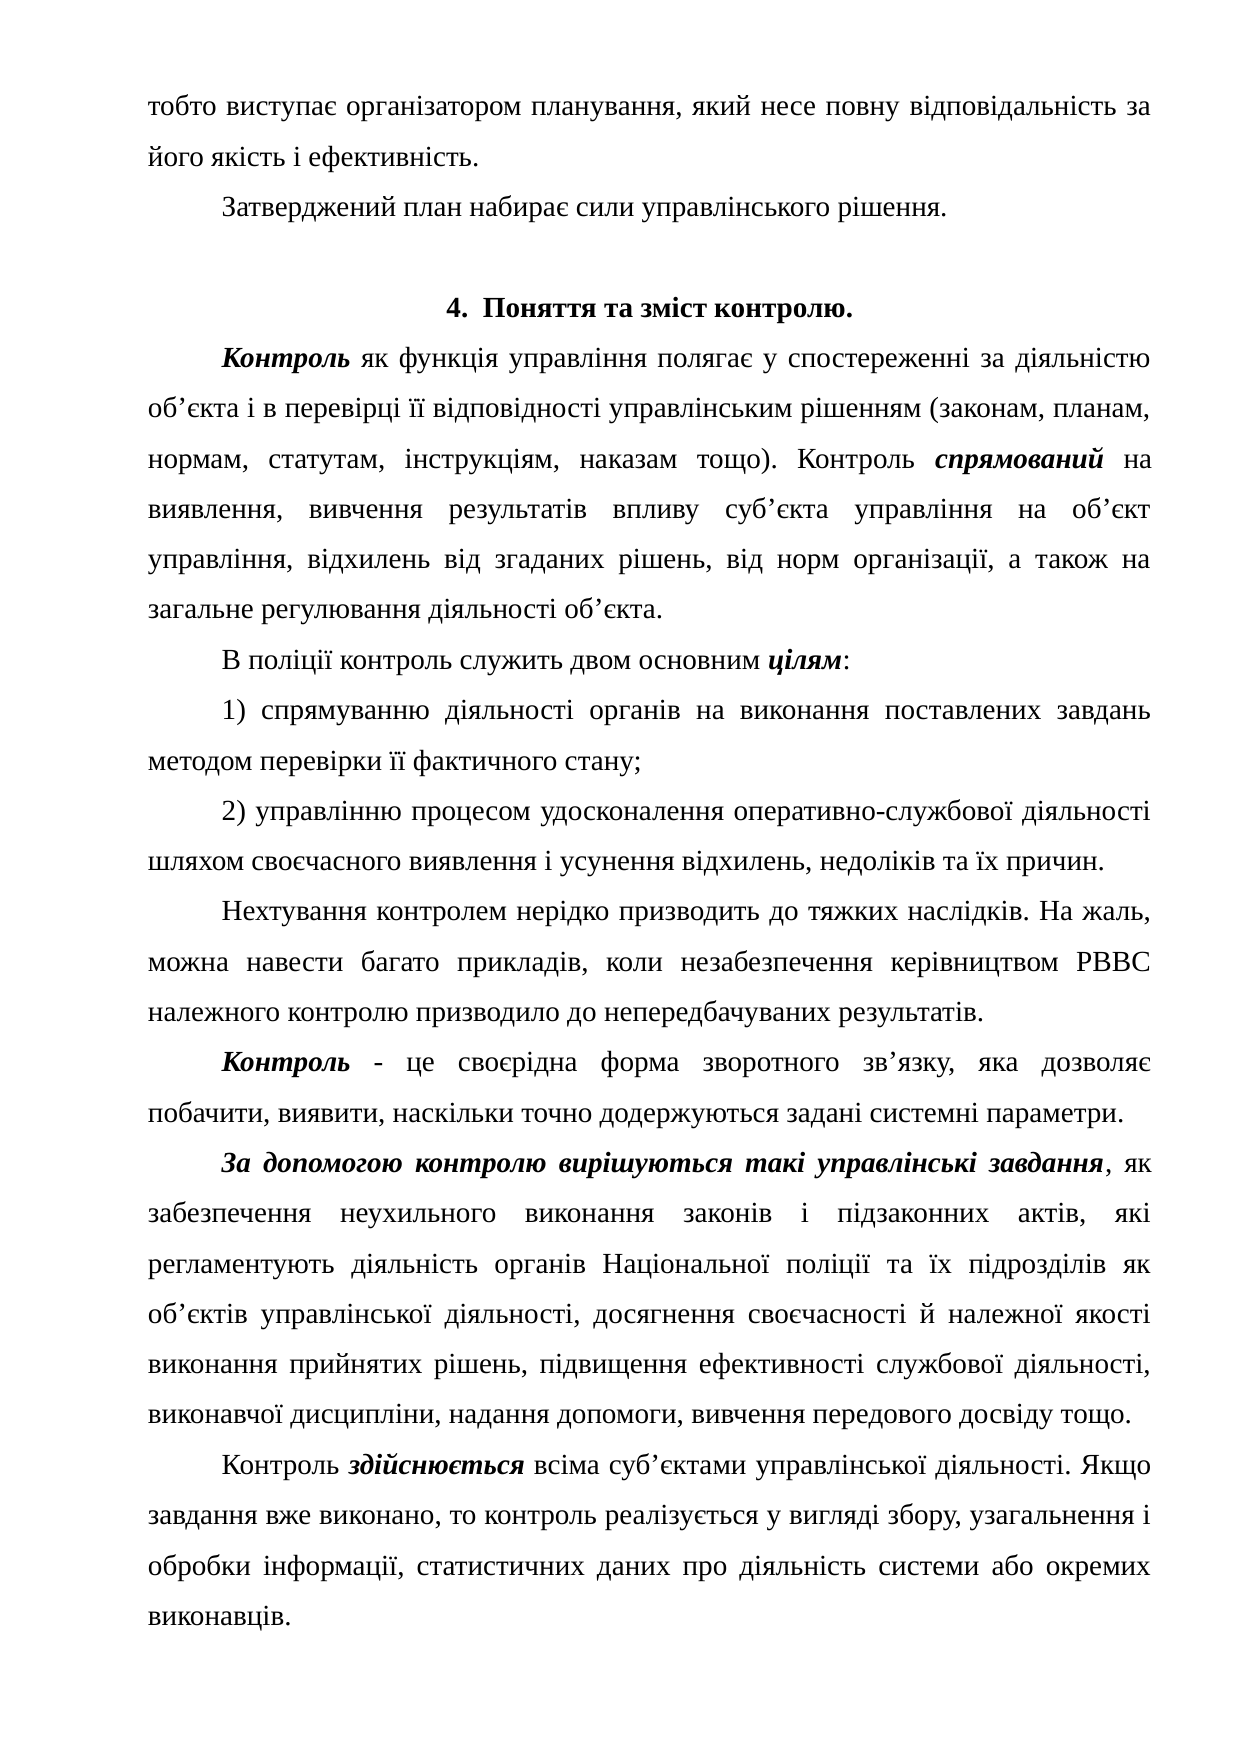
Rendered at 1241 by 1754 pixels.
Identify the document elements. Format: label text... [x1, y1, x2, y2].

text 2) управлiнню процесом удосконалення оперативно-службової дiяльностi шляхом своєчасного виявлення i усунення вiдхилень, недолiкiв та їх причин. [148, 793, 1152, 877]
text В поліції контроль служить двом основним цiлям: [148, 642, 1152, 676]
text Контроль як функцiя управлiння полягає у спостереженнi за дiяльнiстю об’єкта i в перевiрцi її вiдповiдностi управлiнським рiшенням (законам, планам, нормам, статутам, iнструкцiям, наказам тощо). Контроль спрямований на виявлення, вивчення результатiв впливу суб’єкта управлiння на об’єкт управлiння, вiдхилень вiд згаданих рiшень, вiд норм органiзацiї, а також на загальне регулювання дiяльностi об’єкта. [148, 340, 1152, 625]
text 1) спрямуванню дiяльностi органiв на виконання поставлених завдань методом перевiрки її фактичного стану; [148, 692, 1152, 776]
text Нехтування контролем нерiдко призводить до тяжких наслiдкiв. На жаль, можна навести багато прикладiв, коли незабезпечення керiвництвом РВВС належного контролю призводило до непередбачуваних результатiв. [148, 893, 1152, 1028]
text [148, 88, 1152, 172]
text Затверджений план набирає сили управлiнського рiшення. [148, 189, 1152, 223]
text 4. Поняття та зміст контролю. [148, 290, 1152, 323]
text За допомогою контролю вирiшуються такi управлiнськi завдання, як забезпечення неухильного виконання законiв i пiдзаконних актiв, якi регламентують дiяльнiсть органiв Національної поліції та їх пiдроздiлiв як об’єктiв управлiнської дiяльностi, досягнення своєчасностi й належної якостi виконання прийнятих рiшень, пiдвищення ефективностi службової дiяльностi, виконавчої дисциплiни, надання допомоги, вивчення передового досвiду тощо. [148, 1145, 1152, 1430]
text Контроль - це своєрiдна форма зворотного зв’язку, яка дозволяє побачити, виявити, наскiльки точно додержуються заданi системнi параметри. [148, 1044, 1152, 1128]
text Контроль здiйснюється всiма суб’єктами управлiнської дiяльностi. Якщо завдання вже виконано, то контроль реалiзується у виглядi збору, узагальнення i обробки iнформацiї, статистичних даних про дiяльнiсть системи або окремих виконавцiв. [148, 1447, 1152, 1631]
